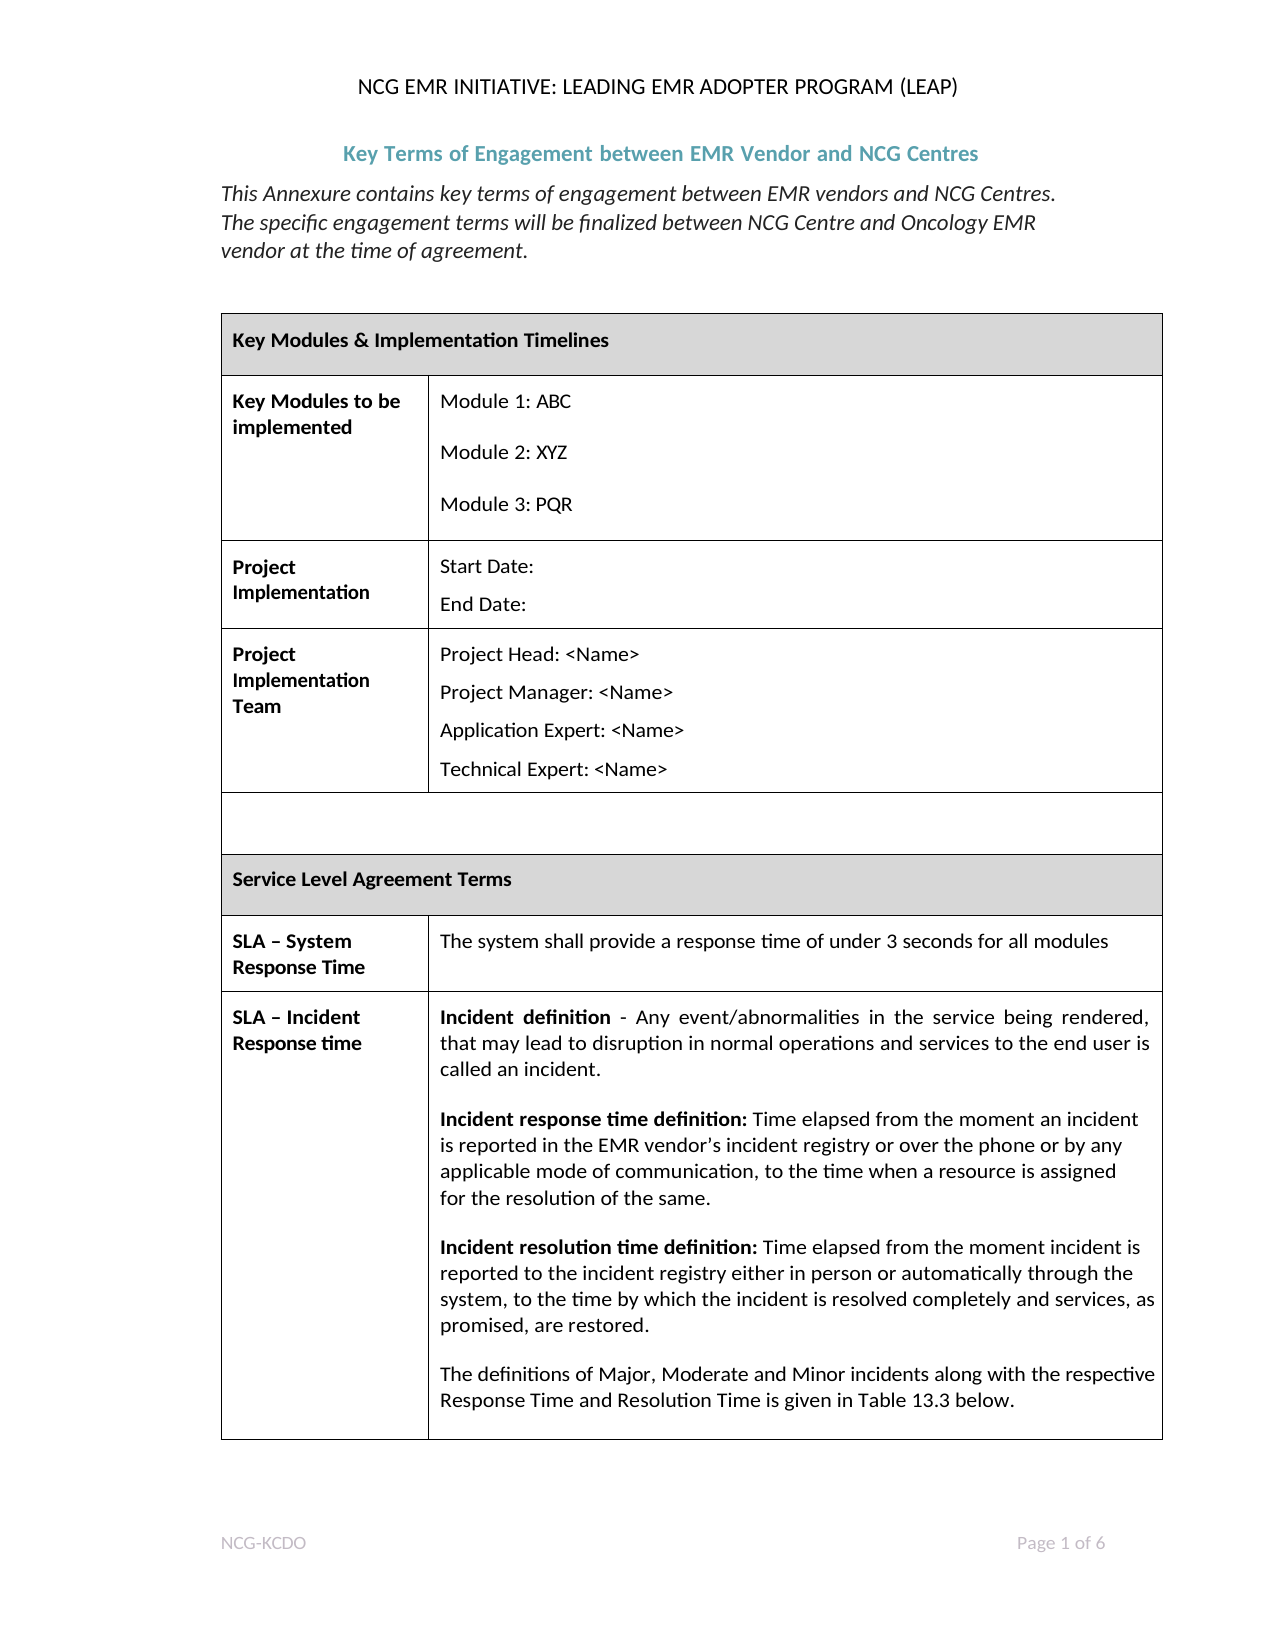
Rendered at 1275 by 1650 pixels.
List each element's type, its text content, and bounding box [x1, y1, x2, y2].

table_cell Service Level Agreement Terms [222, 855, 1162, 915]
table_header Key Modules & Implementation Timelines [222, 314, 1162, 375]
table_cell Key Modules to be implemented [222, 376, 428, 540]
table_cell [222, 793, 1162, 853]
table_cell Start Date: End Date: [429, 541, 1162, 628]
table_cell Project Implementation Team [222, 629, 428, 792]
subtitle Key Terms of Engagement between EMR Vendor and NCG Centres [343, 139, 1175, 167]
table_cell The system shall provide a response time of under 3 seconds for all modules [429, 916, 1162, 991]
table_cell Project Head: <Name> Project Manager: <Name> Application Expert: <Name> Technical Expert: <Name> [429, 629, 1162, 792]
table_cell Incident definition - Any event/abnormalities in the service being rendered, that may lead to disruption in normal operations and services to the end user is called an incident. Incident response time definition: Time elapsed from the moment an incident is reported in the EMR vendor’s incident registry or over the phone or by any applicable mode of communication, to the time when a resource is assigned for the resolution of the same. Incident resolution time definition: Time elapsed from the moment incident is reported to the incident registry either in person or automatically through the system, to the time by which the incident is resolved completely and services, as promised, are restored. The definitions of Major, Moderate and Minor incidents along with the respective Response Time and Resolution Time is given in Table 13.3 below. [429, 992, 1162, 1438]
table_cell SLA – Incident Response time [222, 992, 428, 1438]
text This Annexure contains key terms of engagement between EMR vendors and NCG Centres. The specific engagement terms will be finalized between NCG Centre and Oncology EMR vendor at the time of agreement. [221, 179, 1089, 264]
table_cell Project Implementation [222, 541, 428, 628]
table_cell Module 1: ABC Module 2: XYZ Module 3: PQR [429, 376, 1162, 540]
table_cell SLA – System Response Time [222, 916, 428, 991]
